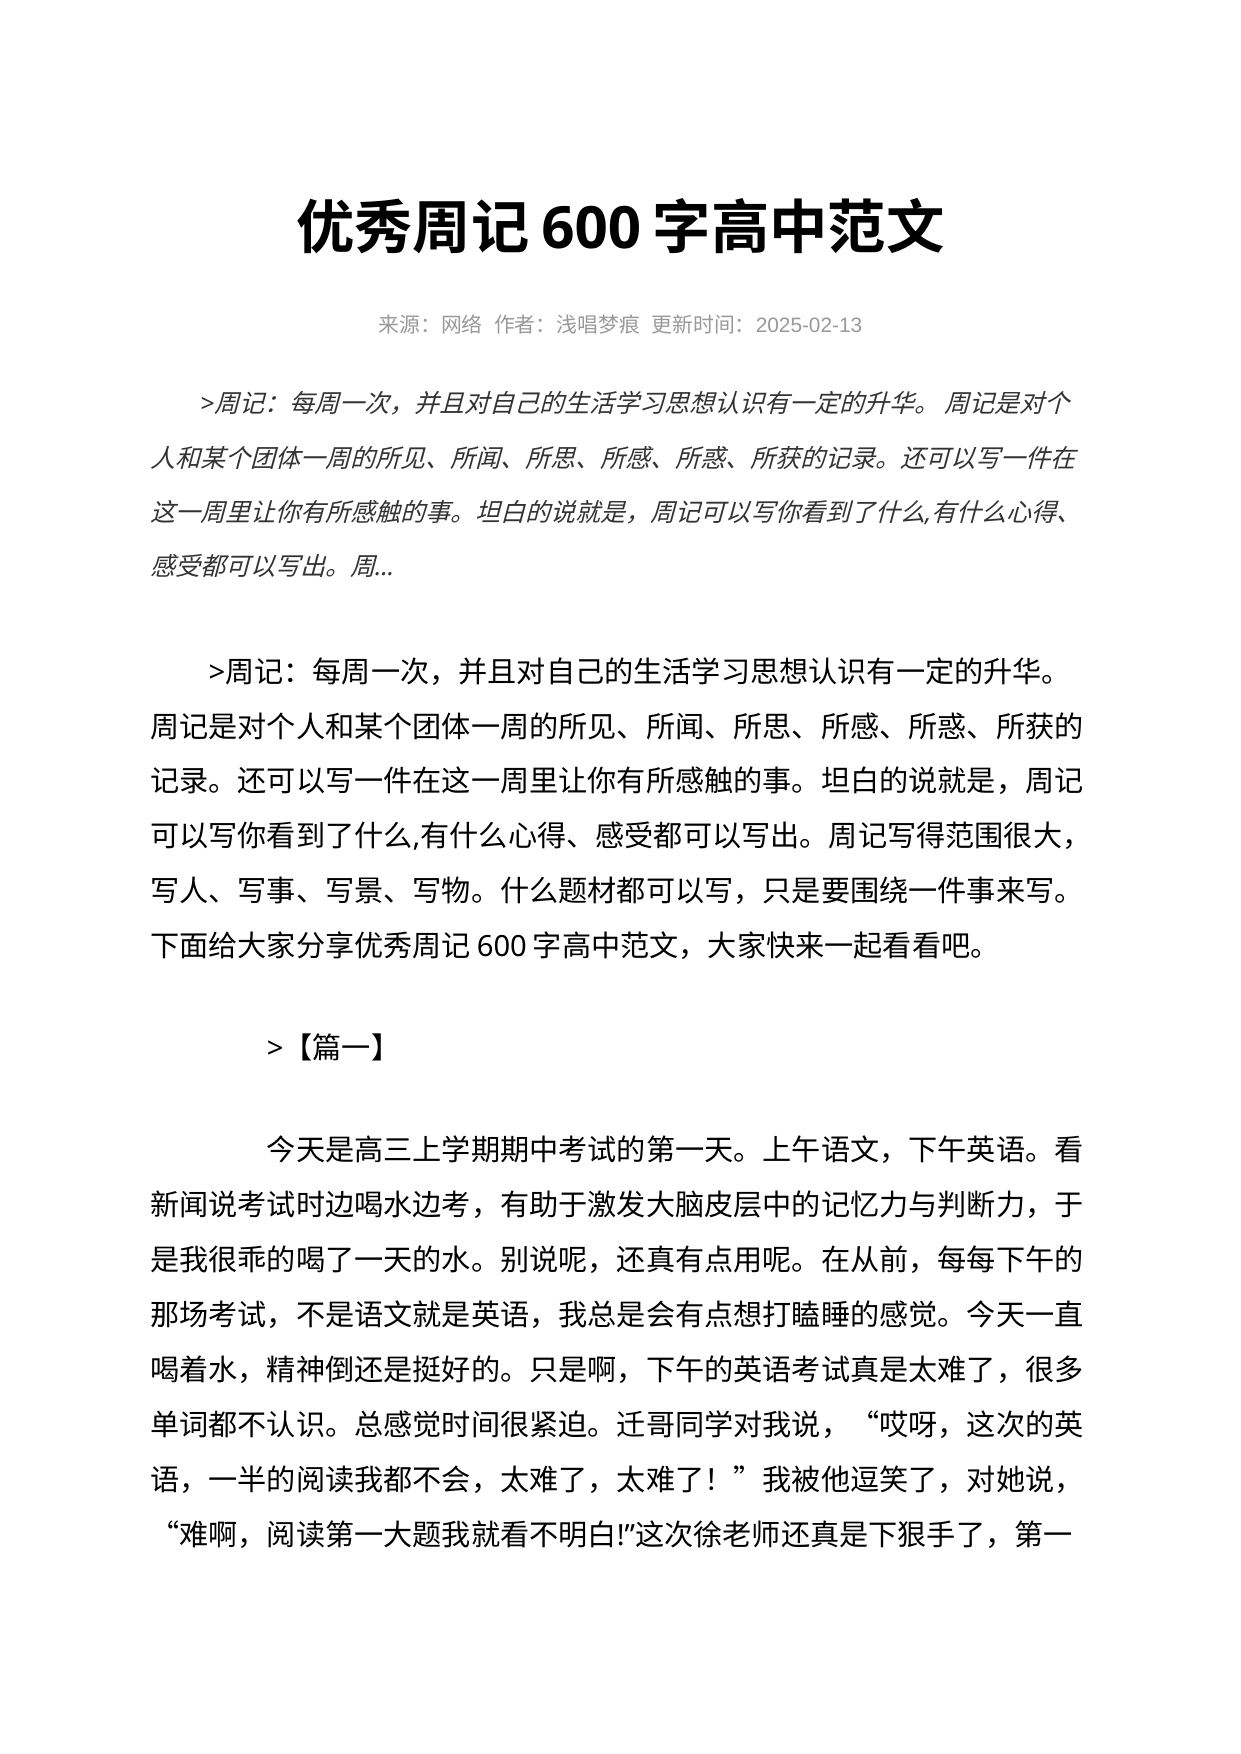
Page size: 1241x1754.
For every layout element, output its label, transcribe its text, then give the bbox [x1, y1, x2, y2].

text >【篇一】 [150, 1025, 1090, 1067]
text >周记：每周一次，并且对自己的生活学习思想认识有一定的升华。 周记是对个人和某个团体一周的所见、所闻、所思、所感、所惑、所获的记录。还可以写一件在这一周里让你有所感触的事。坦白的说就是，周记可以写你看到了什么,有什么心得、感受都可以写出。周... [150, 384, 1090, 583]
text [150, 1127, 1090, 1553]
subtitle 优秀周记600字高中范文 [150, 181, 1090, 266]
text 来源：网络 作者：浅唱梦痕 更新时间：2025-02-13 [150, 313, 1090, 337]
text >周记：每周一次，并且对自己的生活学习思想认识有一定的升华。 周记是对个人和某个团体一周的所见、所闻、所思、所感、所惑、所获的记录。还可以写一件在这一周里让你有所感触的事。坦白的说就是，周记可以写你看到了什么,有什么心得、感受都可以写出。周记写得范围很大，写人、写事、写景、写物。什么题材都可以写，只是要围绕一件事来写。 下面给大家分享优秀周记600字高中范文，大家快来一起看看吧。 [150, 648, 1090, 965]
